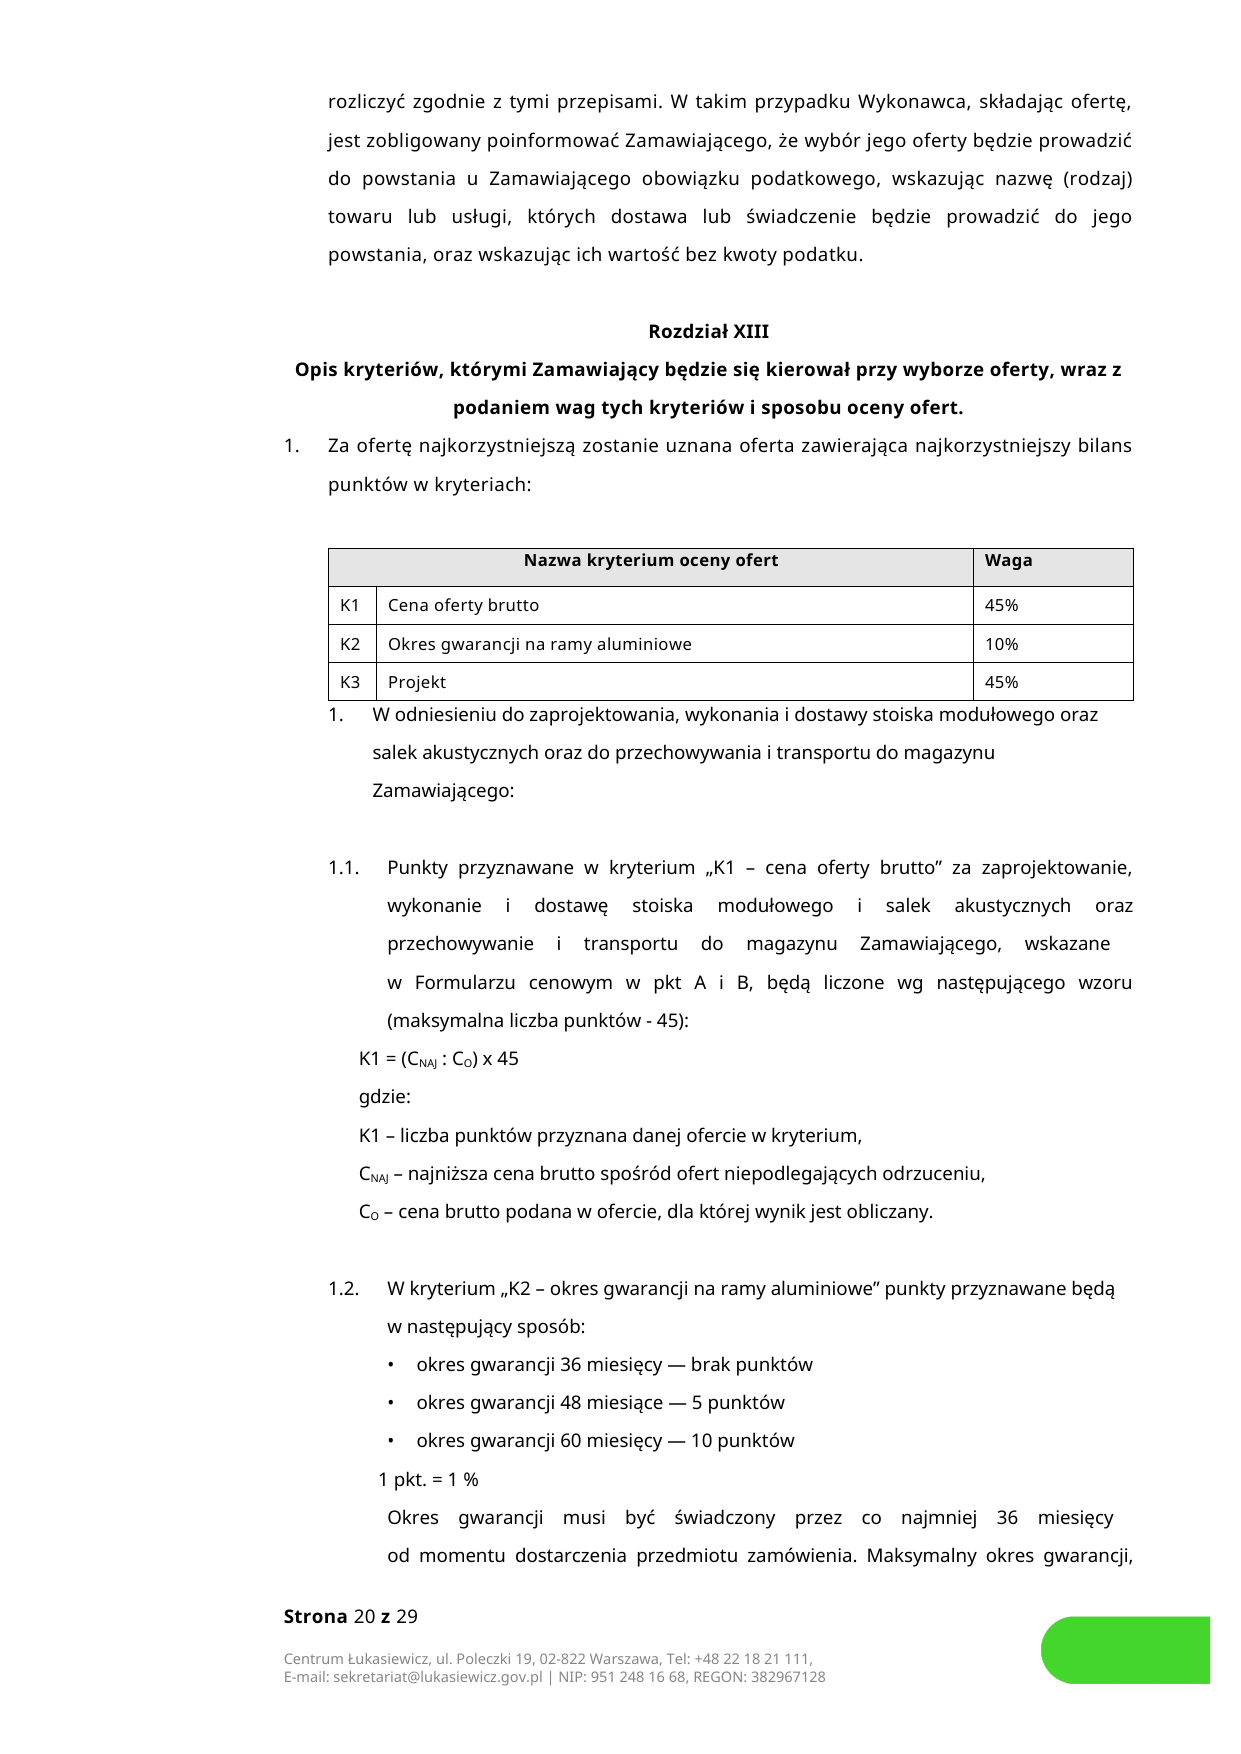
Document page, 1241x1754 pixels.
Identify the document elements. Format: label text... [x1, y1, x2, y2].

list K1 = (CNAJ : CO) x 45 [358, 1045, 1134, 1071]
list gdzie: [358, 1084, 1134, 1109]
table_cell Okres gwarancji na ramy aluminiowe [377, 625, 973, 662]
picture [1037, 1612, 1239, 1752]
list K1 – liczba punktów przyznana danej ofercie w kryterium, [358, 1122, 1134, 1147]
list W odniesieniu do zaprojektowania, wykonania i dostawy stoiska modułowego oraz salek akustycznych oraz do przechowywania i transportu do magazynu Zamawiającego: [328, 701, 1134, 803]
table_cell K3 [329, 663, 376, 700]
text Opis kryteriów, którymi Zamawiający będzie się kierował przy wyborze oferty, wraz z podaniem wag tych kryteriów i sposobu oceny ofert. [283, 356, 1134, 420]
table_cell 45% [974, 587, 1133, 624]
list CO – cena brutto podana w ofercie, dla której wynik jest obliczany. [358, 1198, 1134, 1224]
table_header Waga [974, 549, 1133, 586]
table_cell Projekt [377, 663, 973, 700]
text Rozdział XIII [283, 318, 1134, 343]
table_header Nazwa kryterium oceny ofert [329, 549, 973, 586]
list CNAJ – najniższa cena brutto spośród ofert niepodlegających odrzuceniu, [358, 1160, 1134, 1186]
list 1.1. Punkty przyznawane w kryterium „K1 – cena oferty brutto” za zaprojektowanie, wykonanie i dostawę stoiska modułowego i salek akustycznych oraz przechowywanie i transportu do magazynu Zamawiającego, wskazane w Formularzu cenowym w pkt A i B, będą liczone wg następującego wzoru (maksymalna liczba punktów - 45): [328, 854, 1134, 1033]
list 1.2. W kryterium „K2 – okres gwarancji na ramy aluminiowe” punkty przyznawane będą w następujący sposób: [328, 1275, 1134, 1338]
list Za ofertę najkorzystniejszą zostanie uznana oferta zawierająca najkorzystniejszy bilans punktów w kryteriach: [283, 433, 1134, 496]
list • okres gwarancji 36 miesięcy — brak punktów [387, 1351, 1134, 1377]
table_cell 10% [974, 625, 1133, 662]
table_cell 45% [974, 663, 1133, 700]
table_cell K2 [329, 625, 376, 662]
list • okres gwarancji 60 miesięcy — 10 punktów [387, 1428, 1134, 1453]
table_cell Cena oferty brutto [377, 587, 973, 624]
list 1 pkt. = 1 % [358, 1466, 1134, 1491]
table_cell K1 [329, 587, 376, 624]
list • okres gwarancji 48 miesiące — 5 punktów [387, 1389, 1134, 1415]
